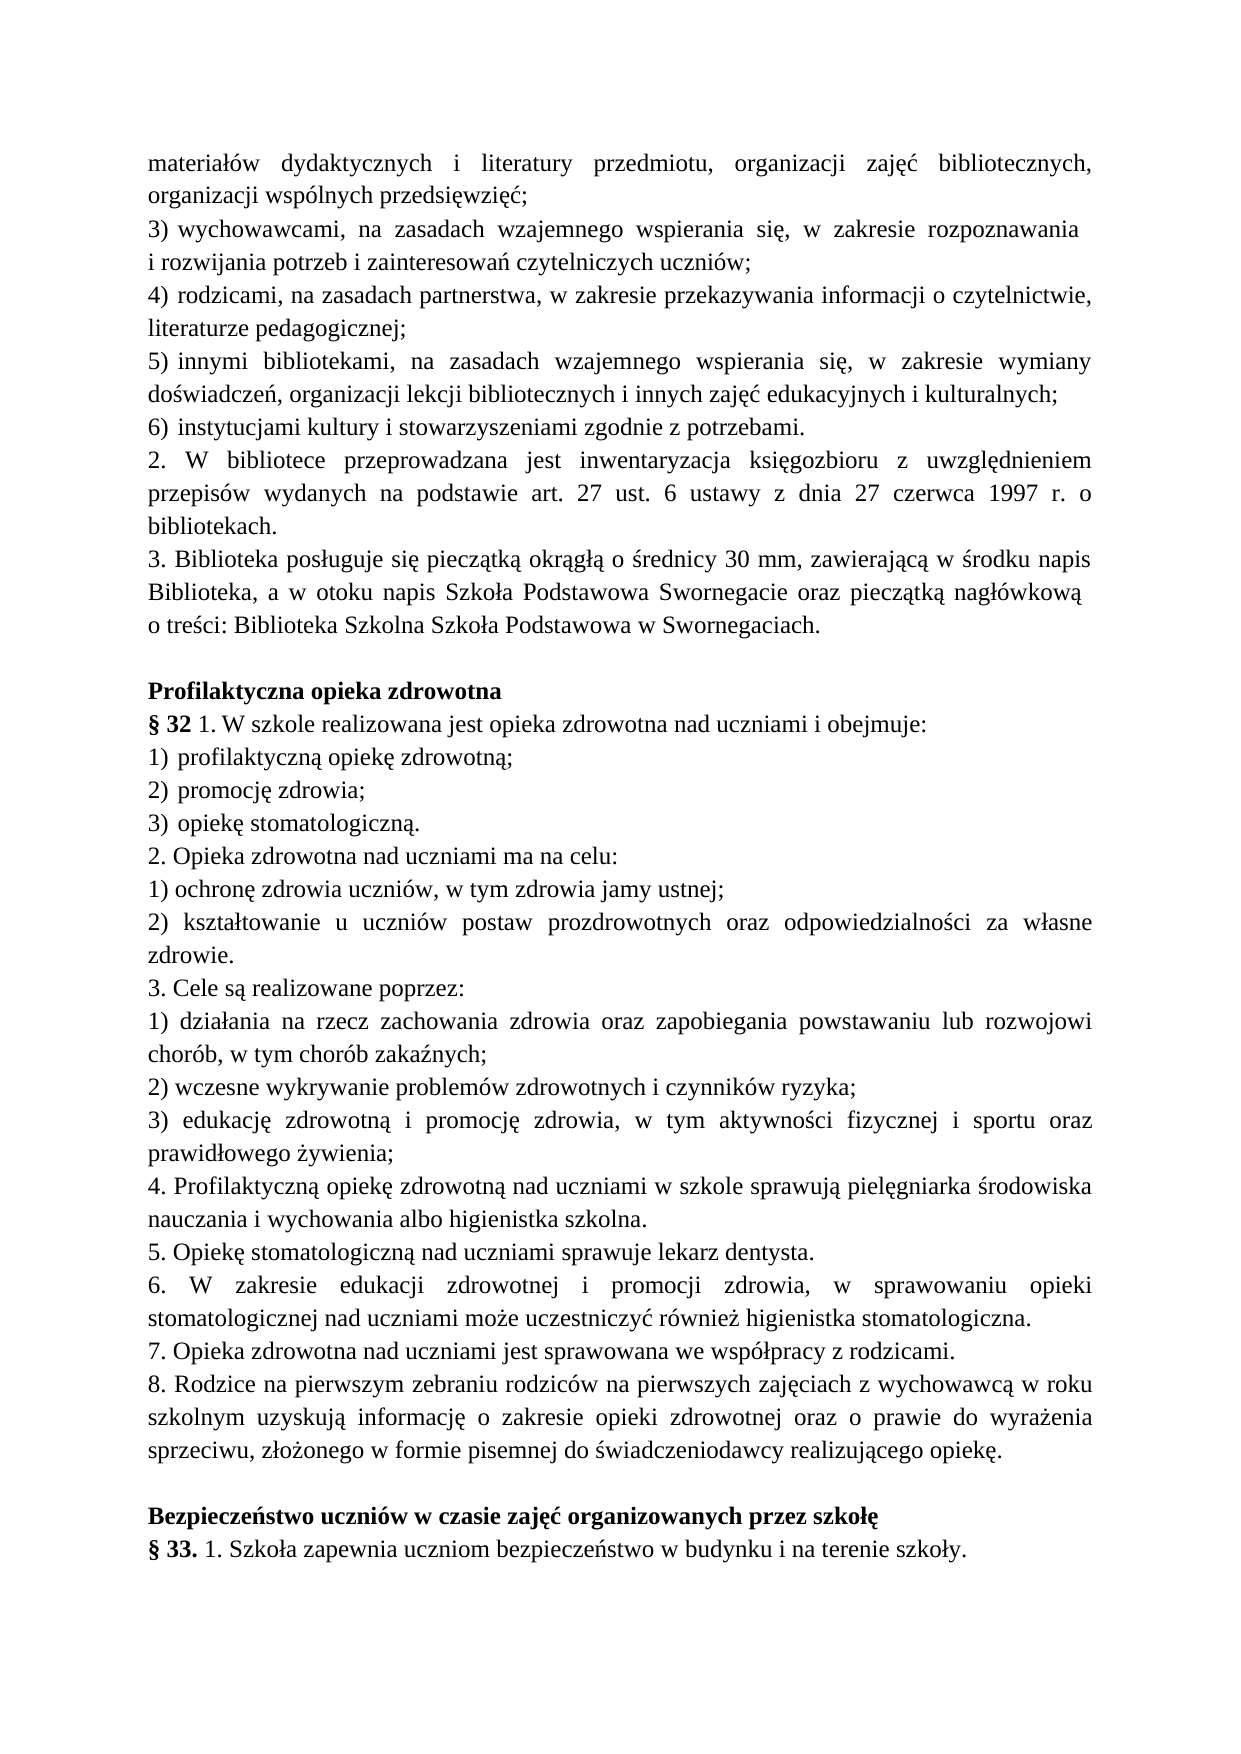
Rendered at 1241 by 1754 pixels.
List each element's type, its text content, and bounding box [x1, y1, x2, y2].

text 1) profilaktyczną opiekę zdrowotną; [148, 742, 1093, 771]
text § 32 1. W szkole realizowana jest opieka zdrowotna nad uczniami i obejmuje: [148, 709, 1093, 738]
text 3) opiekę stomatologiczną. [148, 808, 1093, 837]
list 2. W bibliotece przeprowadzana jest inwentaryzacja księgozbioru z uwzględnieniem przepisów wydanych na podstawie art. 27 ust. 6 ustawy z dnia 27 czerwca 1997 r. o bibliotekach. [148, 445, 1093, 539]
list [148, 148, 1093, 209]
list rodzicami, na zasadach partnerstwa, w zakresie przekazywania informacji o czytelnictwie, literaturze pedagogicznej; [148, 280, 1093, 341]
text 2) kształtowanie u uczniów postaw prozdrowotnych oraz odpowiedzialności za własne zdrowie. [148, 907, 1093, 969]
text 1) działania na rzecz zachowania zdrowia oraz zapobiegania powstawaniu lub rozwojowi chorób, w tym chorób zakaźnych; [148, 1006, 1093, 1068]
text 8. Rodzice na pierwszym zebraniu rodziców na pierwszych zajęciach z wychowawcą w roku szkolnym uzyskują informację o zakresie opieki zdrowotnej oraz o prawie do wyrażenia sprzeciwu, złożonego w formie pisemnej do świadczeniodawcy realizującego opiekę. [148, 1369, 1093, 1464]
list instytucjami kultury i stowarzyszeniami zgodnie z potrzebami. [148, 412, 1093, 441]
text 6. W zakresie edukacji zdrowotnej i promocji zdrowia, w sprawowaniu opieki stomatologicznej nad uczniami może uczestniczyć również higienistka stomatologiczna. [148, 1270, 1093, 1332]
list Bezpieczeństwo uczniów w czasie zajęć organizowanych przez szkołę [148, 1501, 1093, 1530]
text 2) promocję zdrowia; [148, 775, 1093, 804]
text 3. Cele są realizowane poprzez: [148, 973, 1093, 1002]
text 5. Opiekę stomatologiczną nad uczniami sprawuje lekarz dentysta. [148, 1237, 1093, 1266]
text 1) ochronę zdrowia uczniów, w tym zdrowia jamy ustnej; [148, 874, 1093, 903]
list 3. Biblioteka posługuje się pieczątką okrągłą o średnicy 30 mm, zawierającą w środku napis Biblioteka, a w otoku napis Szkoła Podstawowa Swornegacie oraz pieczątką nagłówkową o treści: Biblioteka Szkolna Szkoła Podstawowa w Swornegaciach. [148, 544, 1093, 639]
text 4. Profilaktyczną opiekę zdrowotną nad uczniami w szkole sprawują pielęgniarka środowiska nauczania i wychowania albo higienistka szkolna. [148, 1171, 1093, 1233]
list wychowawcami, na zasadach wzajemnego wspierania się, w zakresie rozpoznawania i rozwijania potrzeb i zainteresowań czytelniczych uczniów; [148, 214, 1093, 275]
text 2) wczesne wykrywanie problemów zdrowotnych i czynników ryzyka; [148, 1072, 1093, 1101]
list § 33. 1. Szkoła zapewnia uczniom bezpieczeństwo w budynku i na terenie szkoły. [148, 1534, 1093, 1563]
text 7. Opieka zdrowotna nad uczniami jest sprawowana we współpracy z rodzicami. [148, 1336, 1093, 1365]
text 2. Opieka zdrowotna nad uczniami ma na celu: [148, 841, 1093, 870]
list innymi bibliotekami, na zasadach wzajemnego wspierania się, w zakresie wymiany doświadczeń, organizacji lekcji bibliotecznych i innych zajęć edukacyjnych i kulturalnych; [148, 346, 1093, 407]
text Profilaktyczna opieka zdrowotna [148, 676, 1093, 705]
text 3) edukację zdrowotną i promocję zdrowia, w tym aktywności fizycznej i sportu oraz prawidłowego żywienia; [148, 1105, 1093, 1167]
